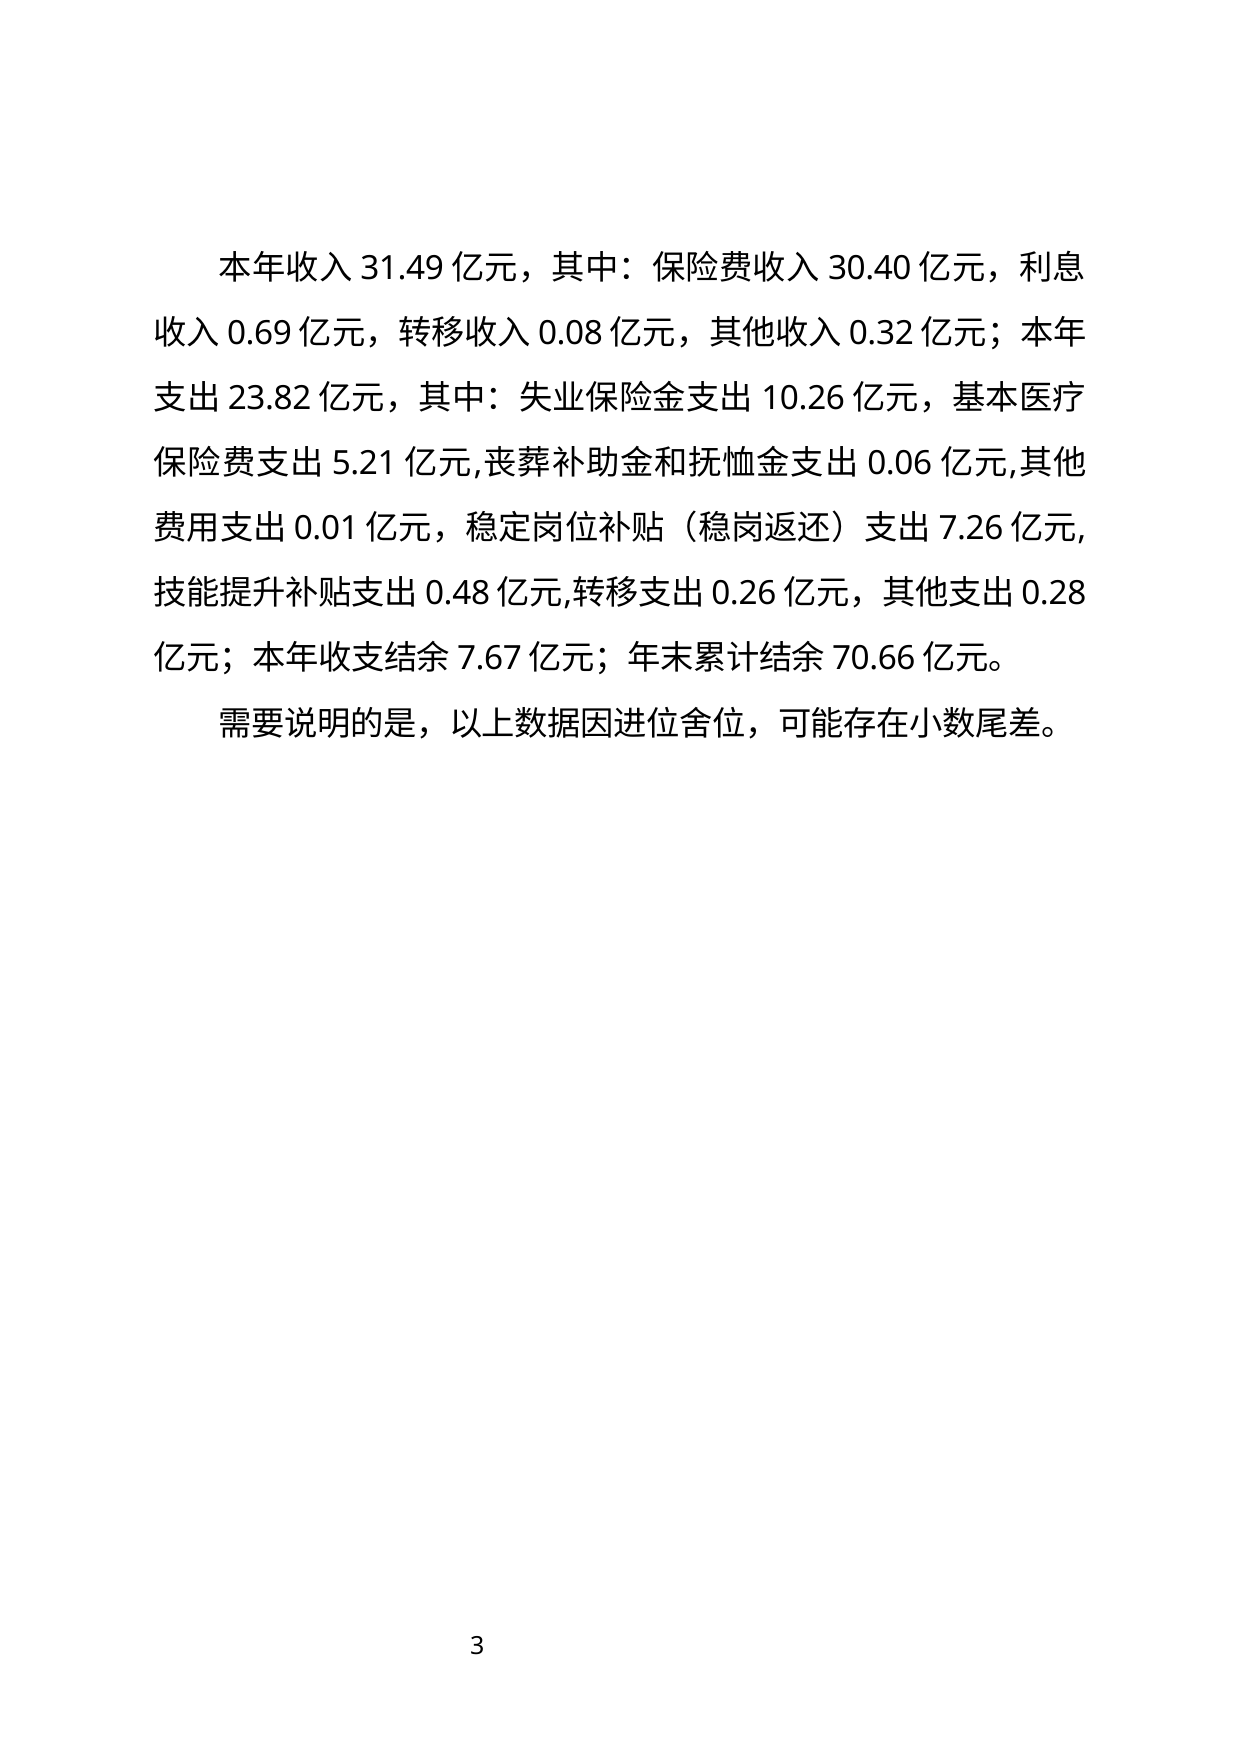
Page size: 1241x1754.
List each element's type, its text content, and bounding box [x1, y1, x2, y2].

text 本年收入31.49亿元，其中：保险费收入30.40亿元，利息收入0.69亿元，转移收入0.08亿元，其他收入0.32亿元；本年支出23.82亿元，其中：失业保险金支出10.26亿元，基本医疗保险费支出5.21亿元,丧葬补助金和抚恤金支出0.06亿元,其他费用支出0.01亿元，稳定岗位补贴（稳岗返还）支出7.26亿元,技能提升补贴支出0.48亿元,转移支出0.26亿元，其他支出0.28亿元；本年收支结余7.67亿元；年末累计结余70.66亿元。 [153, 233, 1087, 688]
text 需要说明的是，以上数据因进位舍位，可能存在小数尾差。 [153, 688, 1087, 753]
